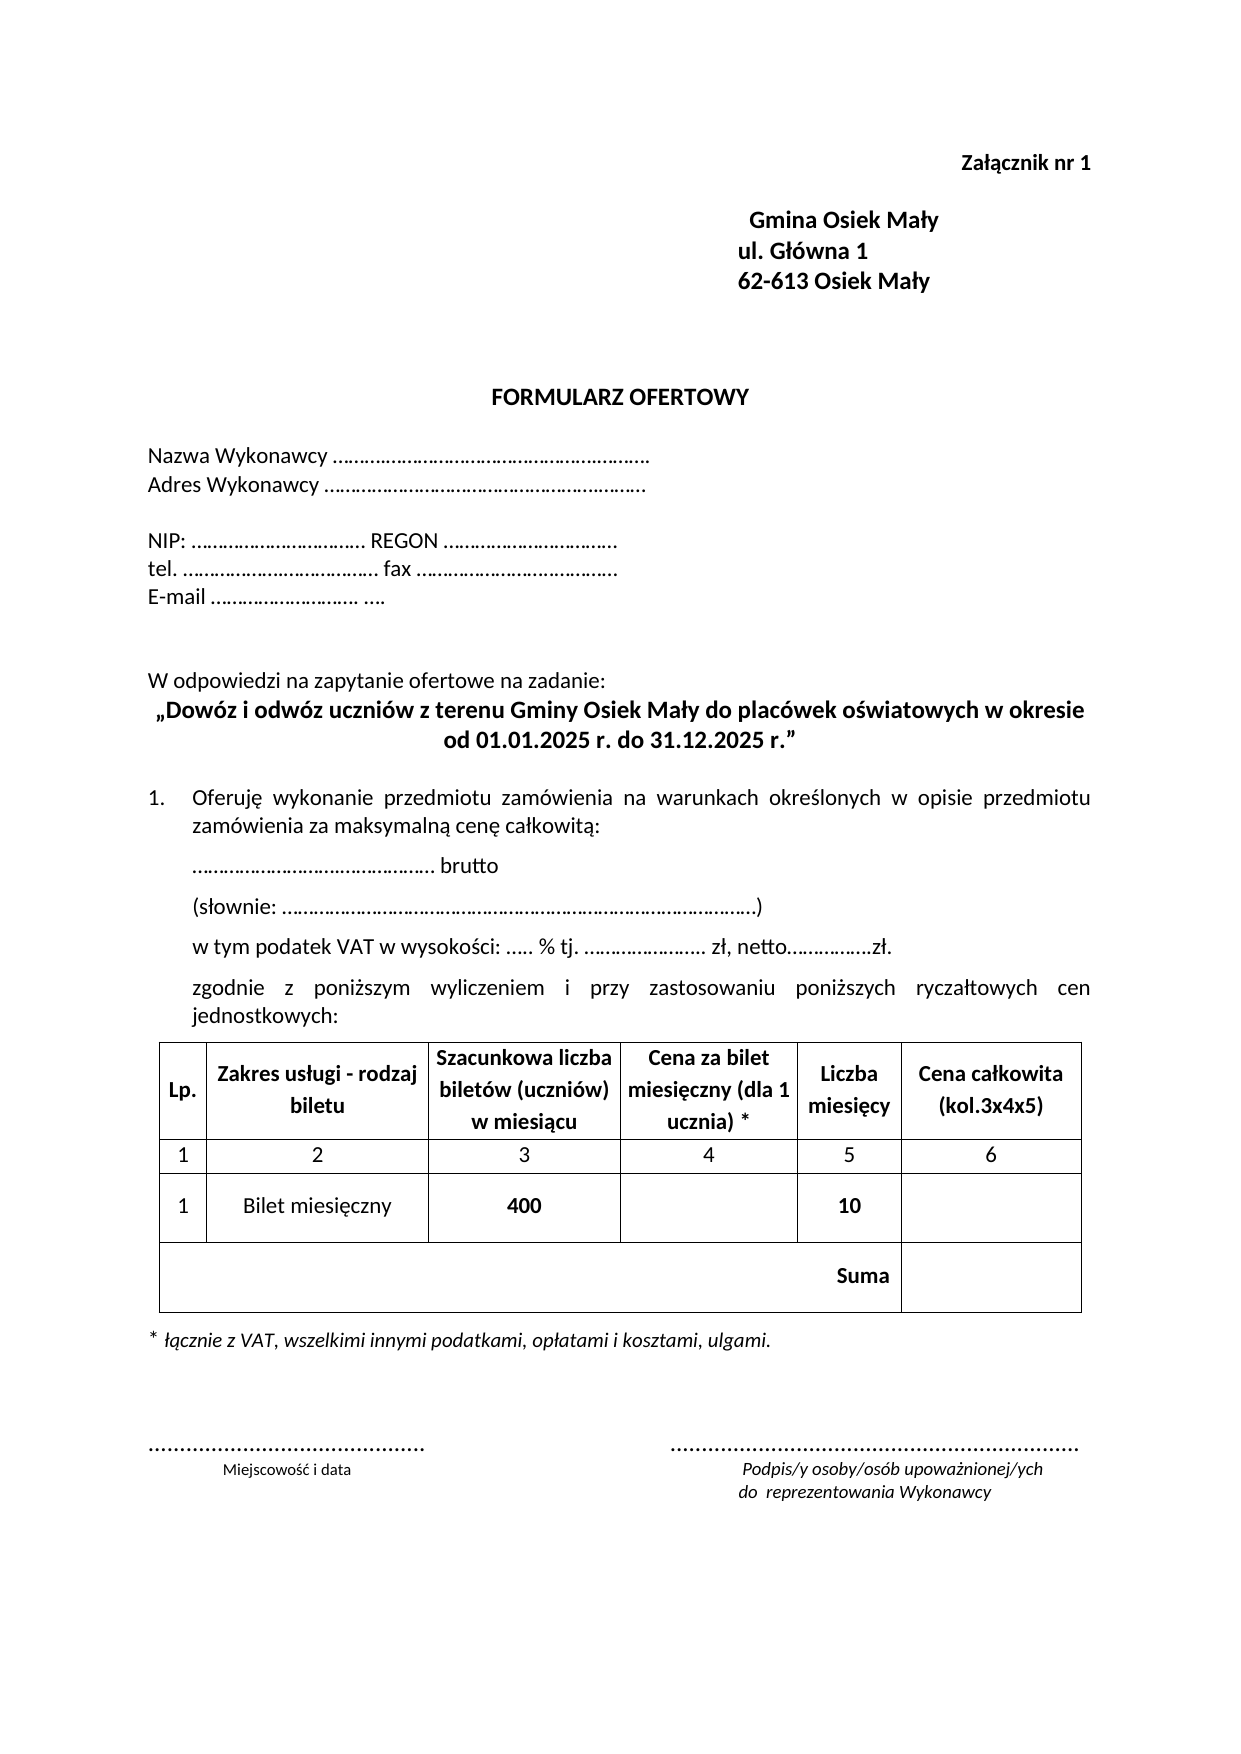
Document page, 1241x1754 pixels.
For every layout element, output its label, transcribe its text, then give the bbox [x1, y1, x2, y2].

text W odpowiedzi na zapytanie ofertowe na zadanie: [110, 666, 1093, 694]
text „Dowóz i odwóz uczniów z terenu Gminy Osiek Mały do placówek oświatowych w okresie od 01.01.2025 r. do 31.12.2025 r.” [148, 694, 1093, 755]
table_cell 5 [798, 1140, 901, 1173]
text zgodnie z poniższym wyliczeniem i przy zastosowaniu poniższych ryczałtowych cen jednostkowych: [192, 973, 1093, 1029]
text NIP: …………………………… REGON …………………………… [148, 526, 1093, 554]
text ……………………….……………… brutto [192, 851, 1093, 879]
text Nazwa Wykonawcy ……….………………………………….………. [148, 442, 1093, 470]
table_cell 10 [798, 1174, 901, 1242]
text E-mail ………………………. …. [148, 582, 1093, 610]
table_cell [902, 1174, 1081, 1242]
text ............................................ ................................................................. [148, 1427, 1093, 1457]
table_cell [902, 1243, 1081, 1312]
table_cell 1 [160, 1140, 206, 1173]
text (słownie: ………………………………………………………………………………) [192, 892, 1093, 920]
text Gmina Osiek Mały [148, 204, 1093, 235]
table_header Cena całkowita (kol.3x4x5) [902, 1043, 1081, 1139]
table_cell 3 [429, 1140, 620, 1173]
text ul. Główna 1 [738, 235, 1093, 265]
text * łącznie z VAT, wszelkimi innymi podatkami, opłatami i kosztami, ulgami. [148, 1325, 1093, 1353]
text w tym podatek VAT w wysokości: ….. % tj. ………………….. zł, netto…………….zł. [192, 932, 1093, 961]
table_header Lp. [160, 1043, 206, 1139]
table_header Szacunkowa liczba biletów (uczniów) w miesiącu [429, 1043, 620, 1139]
table_cell 1 [160, 1174, 206, 1242]
text Adres Wykonawcy …………………………………………….……… [148, 470, 1093, 498]
text Miejscowość i data Podpis/y osoby/osób upoważnionej/ych do reprezentowania Wykonawcy [223, 1457, 1063, 1549]
text FORMULARZ OFERTOWY [148, 381, 1093, 411]
text Załącznik nr 1 [148, 148, 1093, 176]
table_cell [621, 1174, 797, 1242]
table_header Zakres usługi - rodzaj biletu [207, 1043, 428, 1139]
table_cell Bilet miesięczny [207, 1174, 428, 1242]
table_cell 6 [902, 1140, 1081, 1173]
text 62-613 Osiek Mały [738, 265, 1093, 296]
table_cell 4 [621, 1140, 797, 1173]
list Oferuję wykonanie przedmiotu zamówienia na warunkach określonych w opisie przedmiotu zamówienia za maksymalną cenę całkowitą: [148, 783, 1093, 839]
table_header Cena za bilet miesięczny (dla 1 ucznia) * [621, 1043, 797, 1139]
text tel. ……………….……………… fax ……………………..………… [148, 554, 1093, 582]
table_cell 400 [429, 1174, 620, 1242]
table_cell 2 [207, 1140, 428, 1173]
table_header Liczba miesięcy [798, 1043, 901, 1139]
table_cell Suma [160, 1243, 901, 1312]
